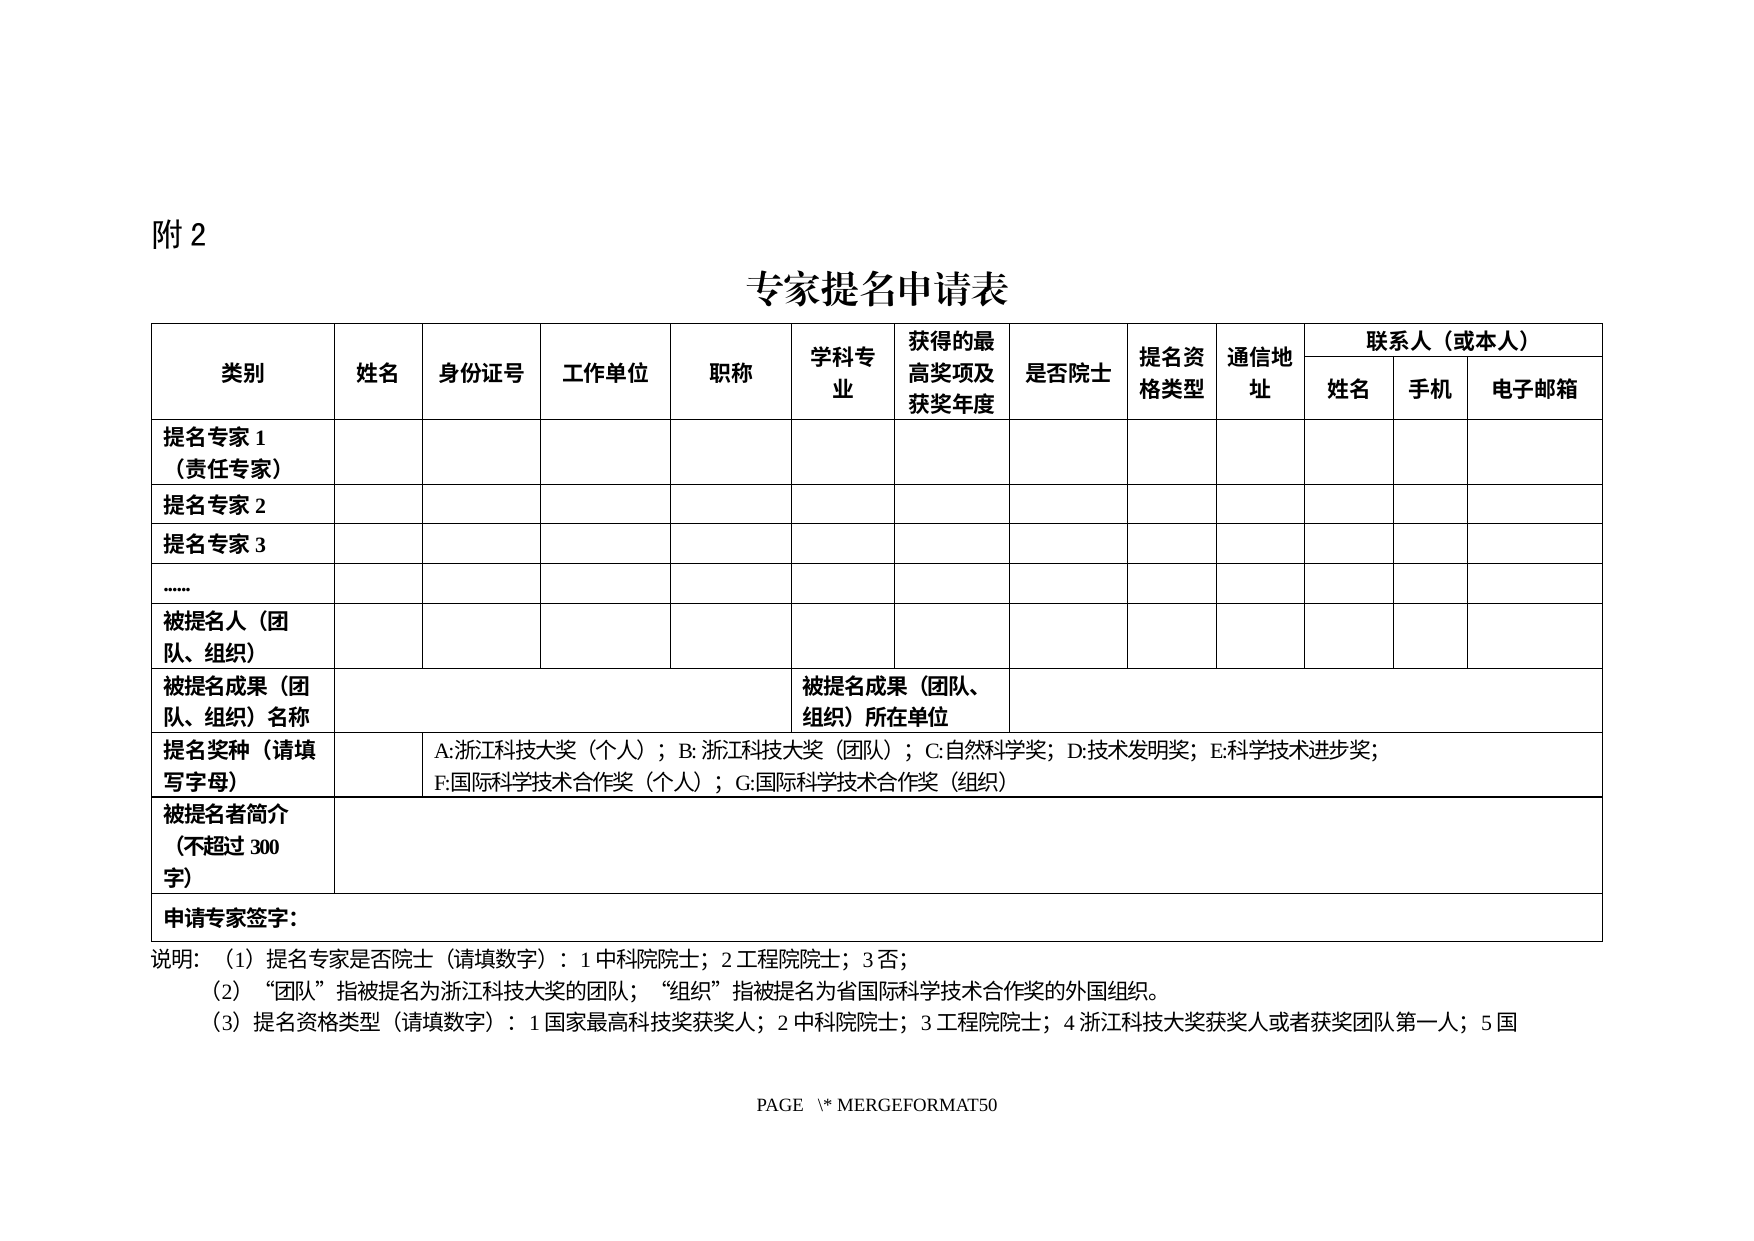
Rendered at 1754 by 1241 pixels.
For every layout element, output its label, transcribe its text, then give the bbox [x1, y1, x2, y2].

text 附2 [150, 198, 1604, 258]
table_cell [423, 604, 540, 668]
table_cell [1305, 485, 1393, 523]
table_cell [1394, 564, 1467, 603]
table_header 通信地址 [1217, 324, 1304, 419]
table_cell [895, 420, 1009, 483]
table_cell [792, 420, 894, 483]
table_cell [1010, 669, 1602, 732]
table_cell [895, 564, 1009, 603]
table_cell 姓名 [1305, 357, 1393, 419]
table_cell [1394, 604, 1467, 668]
table_cell [895, 485, 1009, 523]
table_cell [541, 604, 670, 668]
table_cell [541, 420, 670, 483]
table_cell [335, 420, 422, 483]
table_cell [1468, 420, 1602, 483]
table_cell 被提名者简介（不超过300字） [152, 798, 334, 892]
table_cell [335, 564, 422, 603]
table_cell [1468, 524, 1602, 563]
table_cell [541, 564, 670, 603]
table_cell [1217, 420, 1304, 483]
table_cell [1010, 564, 1127, 603]
table_cell A:浙江科技大奖（个人）；B: 浙江科技大奖（团队）；C:自然科学奖；D:技术发明奖；E:科学技术进步奖； F:国际科学技术合作奖（个人）；G:国际科学技术合作奖（组织） [423, 733, 1602, 796]
table_cell [1128, 564, 1216, 603]
table_header 姓名 [335, 324, 422, 419]
table_header 学科专业 [792, 324, 894, 419]
table_cell [1010, 420, 1127, 483]
table_header 联系人（或本人） [1305, 324, 1602, 356]
table_cell [1305, 524, 1393, 563]
table_cell [423, 564, 540, 603]
table_cell 提名奖种（请填写字母） [152, 733, 334, 796]
table_cell [423, 524, 540, 563]
table_cell [792, 564, 894, 603]
table_cell [335, 524, 422, 563]
table_header 身份证号 [423, 324, 540, 419]
table_cell [335, 798, 1602, 892]
table_cell [335, 669, 791, 732]
table_cell 手机 [1394, 357, 1467, 419]
table_cell [1468, 604, 1602, 668]
table_cell 被提名人（团队、组织） [152, 604, 334, 668]
table_cell ...... [152, 564, 334, 603]
table_cell [1010, 604, 1127, 668]
table_cell [541, 524, 670, 563]
table_cell 提名专家2 [152, 485, 334, 523]
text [150, 1005, 1519, 1037]
table_cell [792, 604, 894, 668]
text （2）“团队”指被提名为浙江科技大奖的团队；“组织”指被提名为省国际科学技术合作奖的外国组织。 [150, 974, 1519, 1005]
table_cell [671, 524, 791, 563]
table_cell 电子邮箱 [1468, 357, 1602, 419]
table_cell [1010, 485, 1127, 523]
table_header 是否院士 [1010, 324, 1127, 419]
table_cell [1128, 420, 1216, 483]
table_cell 被提名成果（团队、组织）所在单位 [792, 669, 1009, 732]
table_cell [1128, 485, 1216, 523]
table_cell [792, 485, 894, 523]
table_header 提名资格类型 [1128, 324, 1216, 419]
table_cell [792, 524, 894, 563]
table_cell [1468, 485, 1602, 523]
table_cell [423, 485, 540, 523]
table_cell [1217, 485, 1304, 523]
table_cell [1305, 420, 1393, 483]
table_header 类别 [152, 324, 334, 419]
table_cell 被提名成果（团队、组织）名称 [152, 669, 334, 732]
table_cell [335, 485, 422, 523]
table_cell [671, 485, 791, 523]
table_header 工作单位 [541, 324, 670, 419]
table_cell [1217, 604, 1304, 668]
text 说明：（1）提名专家是否院士（请填数字）：1中科院院士；2工程院院士；3否； [150, 942, 1519, 974]
table_cell [1468, 564, 1602, 603]
table_cell [1128, 604, 1216, 668]
table_header 获得的最高奖项及获奖年度 [895, 324, 1009, 419]
table_cell [1128, 524, 1216, 563]
table_cell [423, 420, 540, 483]
table_cell [895, 524, 1009, 563]
table_header 职称 [671, 324, 791, 419]
table_cell 提名专家1 （责任专家） [152, 420, 334, 483]
table_cell [1217, 564, 1304, 603]
table_cell [335, 604, 422, 668]
table_cell [671, 420, 791, 483]
table_cell [1394, 420, 1467, 483]
table_cell [1217, 524, 1304, 563]
table_cell [1394, 485, 1467, 523]
table_cell [671, 604, 791, 668]
table_cell [1010, 524, 1127, 563]
table_cell [541, 485, 670, 523]
table_cell [895, 604, 1009, 668]
table_cell [1305, 604, 1393, 668]
subtitle 专家提名申请表 [150, 258, 1604, 323]
table_cell 提名专家3 [152, 524, 334, 563]
table_cell [335, 733, 422, 796]
table_cell 申请专家签字： [152, 894, 1602, 941]
table_cell [1394, 524, 1467, 563]
table_cell [671, 564, 791, 603]
table_cell [1305, 564, 1393, 603]
